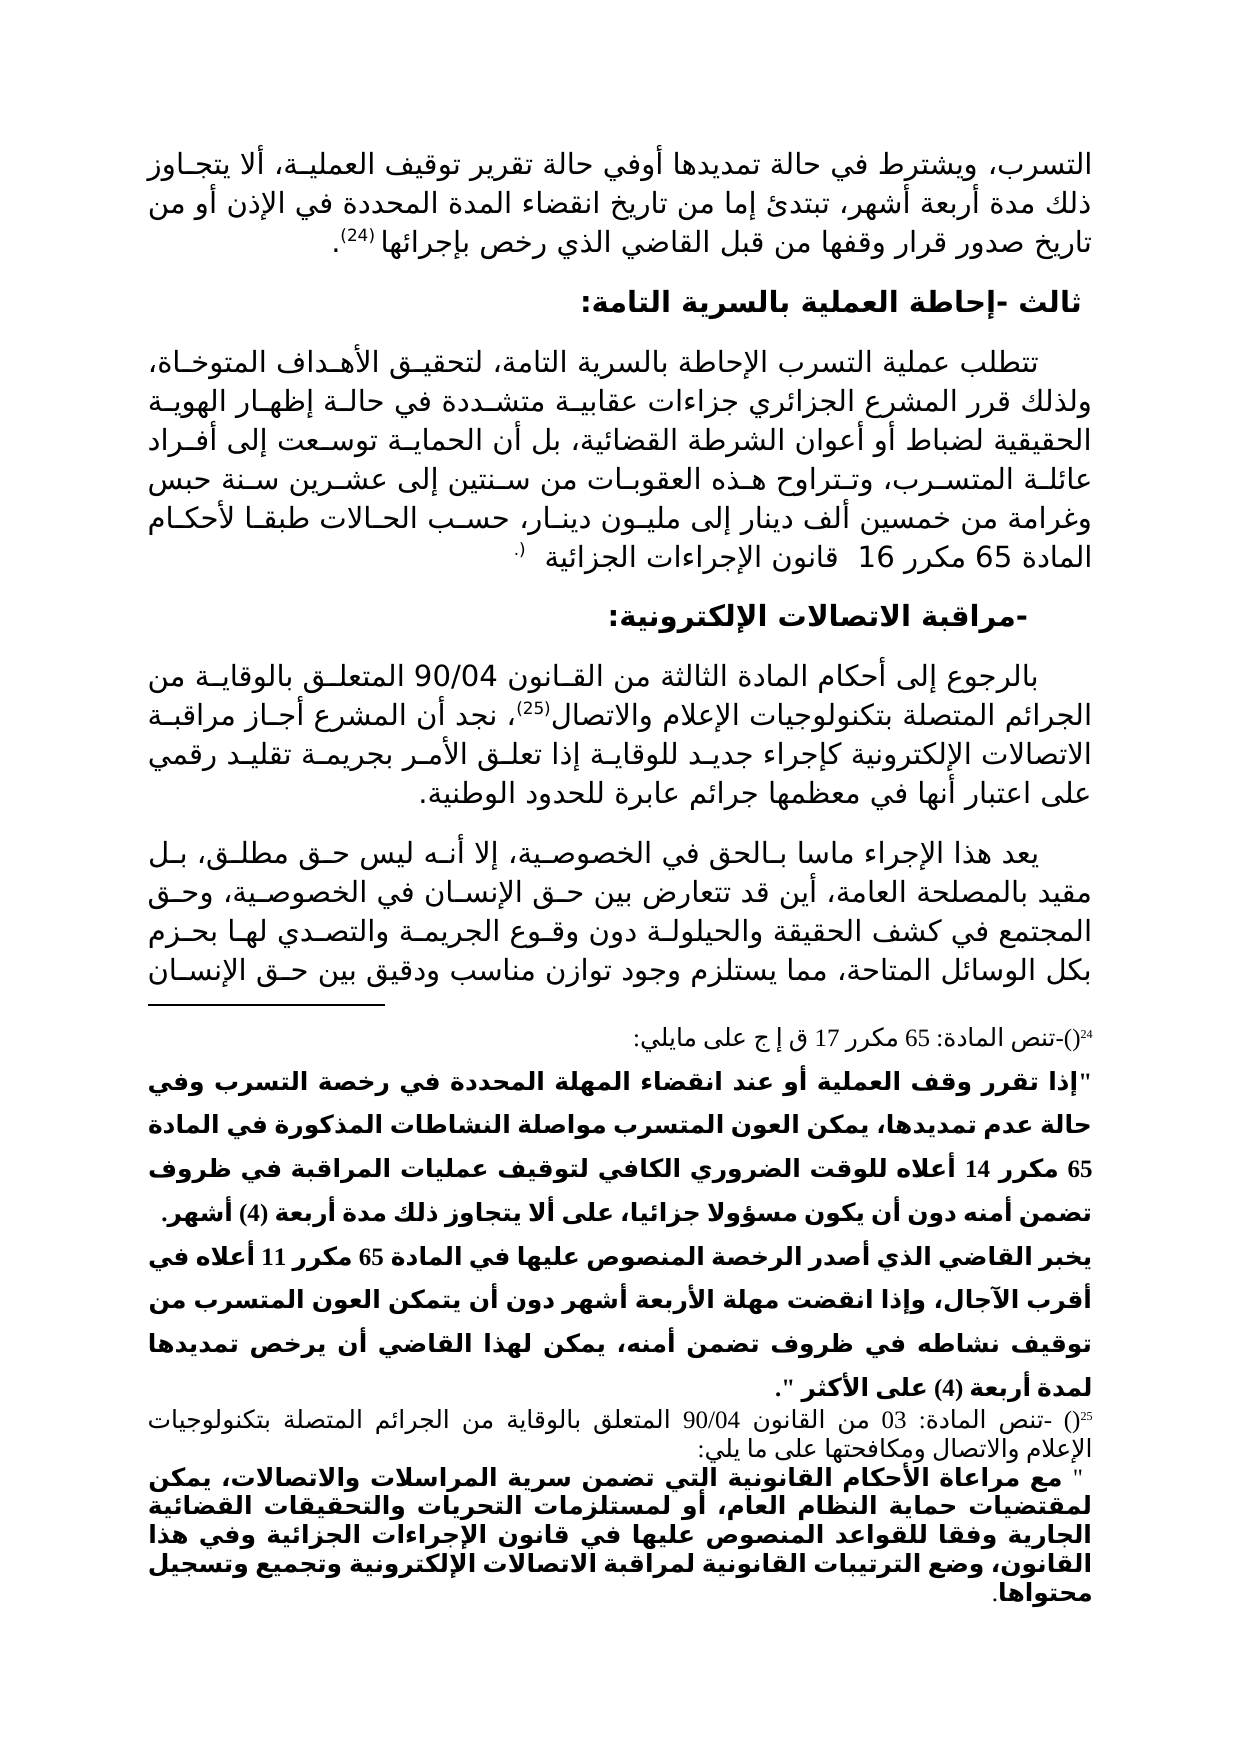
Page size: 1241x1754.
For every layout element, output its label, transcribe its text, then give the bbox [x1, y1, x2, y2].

text -مراقبة الاتصالات الإلكترونية: [148, 600, 1093, 634]
text ثالث -إحاطة العملية بالسرية التامة: [148, 285, 1093, 319]
text بالرجوع إلى أحكام المادة الثالثة من القانون 90/04 المتعلق بالوقاية من الجرائم المتصلة بتكنولوجيات الإعلام والاتصال()، نجد أن المشرع أجاز مراقبة الاتصالات الإلكترونية كإجراء جديد للوقاية إذا تعلق الأمر بجريمة تقليد رقمي على اعتبار أنها في معظمها جرائم عابرة للحدود الوطنية. [148, 659, 1093, 810]
text يعد هذا الإجراء ماسا بالحق في الخصوصية، إلا أنه ليس حق مطلق، بل مقيد بالمصلحة العامة، أين قد تتعارض بين حق الإنسان في الخصوصية، وحق المجتمع في كشف الحقيقة والحيلولة دون وقوع الجريمة والتصدي لها بحزم بكل الوسائل المتاحة، مما يستلزم وجود توازن مناسب ودقيق بين حق الإنسان في الخصوصية وحق المجتمع في مقاومة الجريمة، ولإقامة هذا التوازن يجب إحاطة هذا الإجراء بمجموعة من الضمانات. [148, 836, 1093, 987]
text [148, 148, 1093, 259]
text تتطلب عملية التسرب الإحاطة بالسرية التامة، لتحقيق الأهداف المتوخاة، ولذلك قرر المشرع الجزائري جزاءات عقابية متشددة في حالة إظهار الهوية الحقيقية لضباط أو أعوان الشرطة القضائية، بل أن الحماية توسعت إلى أفراد عائلة المتسرب، وتتراوح هذه العقوبات من سنتين إلى عشرين سنة حبس وغرامة من خمسين ألف دينار إلى مليون دينار، حسب الحالات طبقا لأحكام المادة 65 مكرر 16 قانون الإجراءات الجزائية (. [148, 345, 1093, 574]
